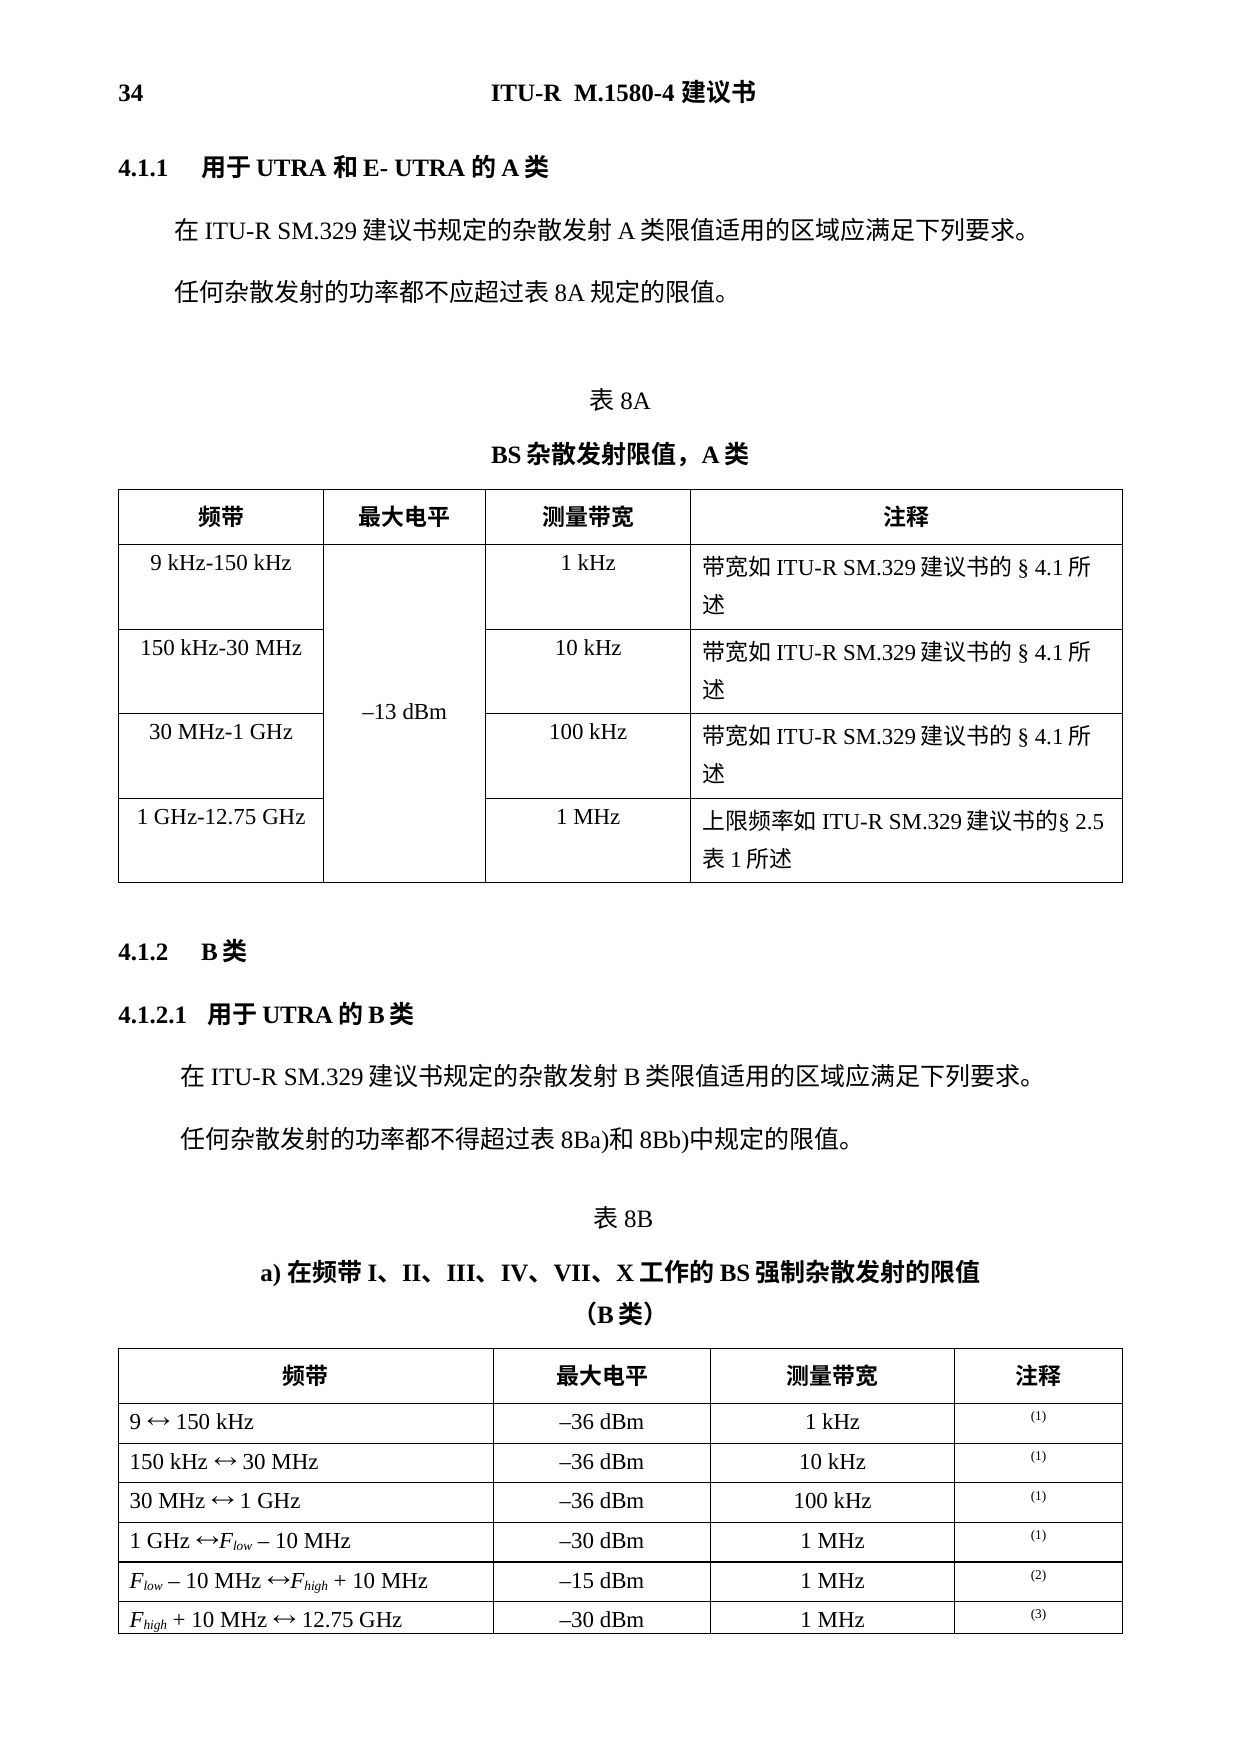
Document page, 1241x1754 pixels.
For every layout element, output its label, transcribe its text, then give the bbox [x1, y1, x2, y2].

table_cell 9 150 kHz [119, 1404, 493, 1443]
text 表 8B [118, 1198, 1122, 1234]
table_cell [119, 1602, 493, 1633]
table_cell –30 dBm [494, 1602, 710, 1633]
table_cell 带宽如 ITU-R SM.329建议书的 § 4.1所述 [691, 545, 1122, 628]
table_cell 100 kHz [711, 1483, 954, 1522]
table_header 频带 [119, 490, 323, 544]
table_cell 1 MHz [486, 799, 690, 882]
table_cell 1 kHz [711, 1404, 954, 1443]
table_cell 1 MHz [711, 1602, 954, 1633]
table_cell 1 GHz Flow – 10 MHz [119, 1523, 493, 1561]
table_cell 1 MHz [711, 1523, 954, 1561]
text 任何杂散发射的功率都不应超过表8A规定的限值。 [118, 273, 1122, 309]
table_cell (2) [955, 1563, 1122, 1601]
table_cell 1 kHz [486, 545, 690, 628]
table_cell 150 kHz 30 MHz [119, 1444, 493, 1482]
table_cell 1 MHz [711, 1563, 954, 1601]
table_header 频带 [119, 1349, 493, 1403]
table_cell 150 kHz-30 MHz [119, 630, 323, 713]
table_cell (1) [955, 1523, 1122, 1561]
subtitle 4.1.2.1 用于UTRA的B类 [118, 994, 1122, 1030]
table_cell 1 GHz-12.75 GHz [119, 799, 323, 882]
table_header 注释 [955, 1349, 1122, 1403]
table_header 最大电平 [324, 490, 485, 544]
table_cell 100 kHz [486, 714, 690, 798]
subtitle 4.1.1 用于UTRA 和E- UTRA 的A类 [118, 148, 1122, 184]
table_header 注释 [691, 490, 1122, 544]
table_cell –30 dBm [494, 1523, 710, 1561]
table_cell Flow – 10 MHz Fhigh + 10 MHz [119, 1563, 493, 1601]
table_cell –15 dBm [494, 1563, 710, 1601]
table_cell (1) [955, 1483, 1122, 1522]
text 表 8A [118, 381, 1122, 417]
table_cell 10 kHz [711, 1444, 954, 1482]
table_header 最大电平 [494, 1349, 710, 1403]
table_cell –36 dBm [494, 1444, 710, 1482]
text 在ITU-R SM.329建议书规定的杂散发射A类限值适用的区域应满足下列要求。 [118, 210, 1122, 246]
table_cell 带宽如 ITU-R SM.329建议书的 § 4.1所述 [691, 630, 1122, 713]
table_cell 上限频率如 ITU-R SM.329建议书的§ 2.5表 1所述 [691, 799, 1122, 882]
table_cell –36 dBm [494, 1404, 710, 1443]
table_cell –36 dBm [494, 1483, 710, 1522]
table_cell 10 kHz [486, 630, 690, 713]
table_cell (1) [955, 1444, 1122, 1482]
table_cell 30 MHz-1 GHz [119, 714, 323, 798]
table_cell –13 dBm [324, 545, 485, 882]
table_cell (3) [955, 1602, 1122, 1633]
title a) 在频带I、II、III、IV、VII、X工作的 BS强制杂散发射的限值 （B类） [118, 1252, 1122, 1330]
table_header 测量带宽 [486, 490, 690, 544]
text 任何杂散发射的功率都不得超过表8Ba)和8Bb)中规定的限值。 [118, 1119, 1122, 1155]
text 在ITU-R SM.329建议书规定的杂散发射B类限值适用的区域应满足下列要求。 [118, 1057, 1122, 1093]
table_cell 9 kHz-150 kHz [119, 545, 323, 628]
table_cell 带宽如 ITU-R SM.329建议书的 § 4.1所述 [691, 714, 1122, 798]
subtitle 4.1.2 B类 [118, 932, 1122, 968]
table_cell 30 MHz 1 GHz [119, 1483, 493, 1522]
title BS杂散发射限值，A类 [118, 435, 1122, 471]
table_header 测量带宽 [711, 1349, 954, 1403]
table_cell (1) [955, 1404, 1122, 1443]
